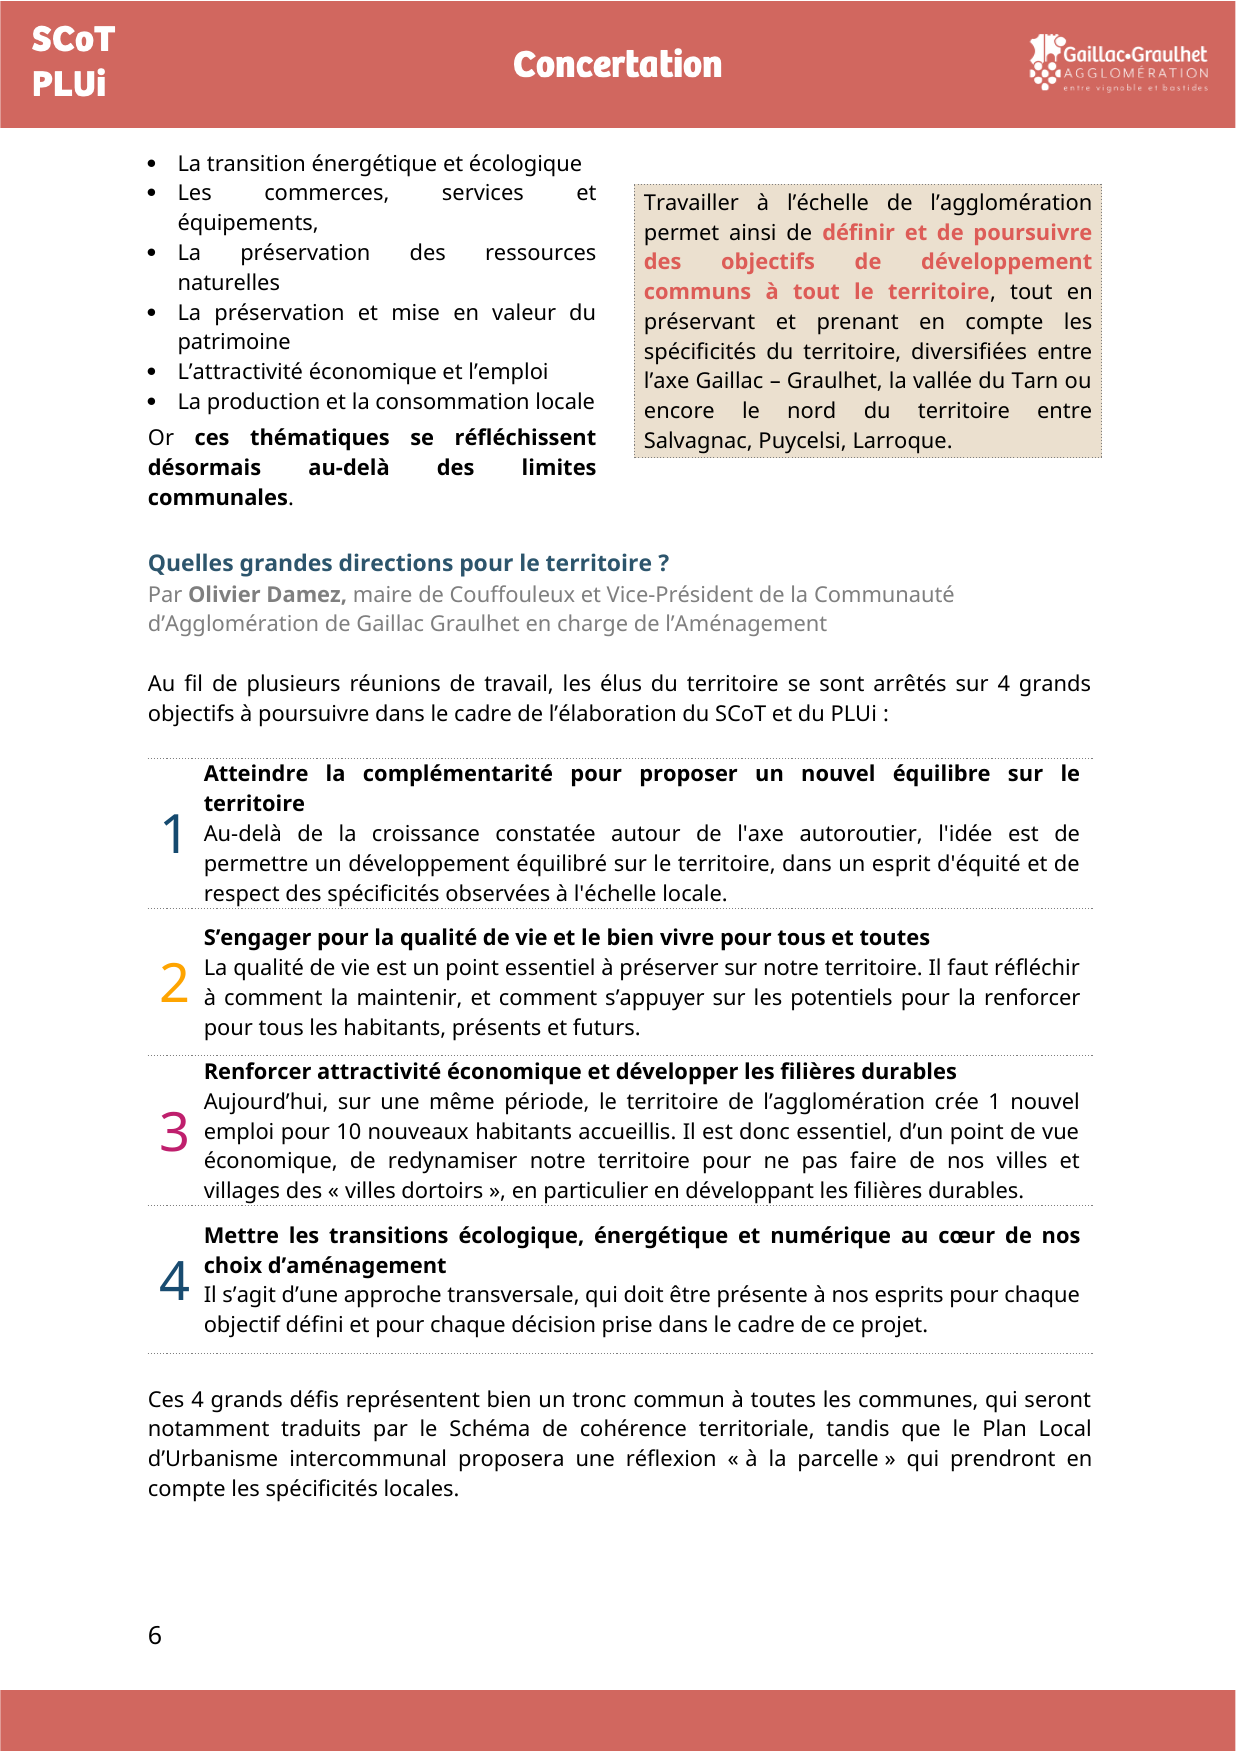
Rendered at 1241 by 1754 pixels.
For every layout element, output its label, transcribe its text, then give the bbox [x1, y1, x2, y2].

table_cell S’engager pour la qualité de vie et le bien vivre pour tous et toutes La qualité de vie est un point essentiel à préserver sur notre territoire. Il faut réfléchir à comment la maintenir, et comment s’appuyer sur les potentiels pour la renforcer pour tous les habitants, présents et futurs. [192, 908, 1092, 1055]
text Au fil de plusieurs réunions de travail, les élus du territoire se sont arrêtés sur 4 grands objectifs à poursuivre dans le cadre de l’élaboration du SCoT et du PLUi : [148, 668, 1093, 728]
list Les commerces, services et équipements, [148, 177, 596, 237]
table_cell Renforcer attractivité économique et développer les filières durables Aujourd’hui, sur une même période, le territoire de l’agglomération crée 1 nouvel emploi pour 10 nouveaux habitants accueillis. Il est donc essentiel, d’un point de vue économique, de redynamiser notre territoire pour ne pas faire de nos villes et villages des « villes dortoirs », en particulier en développant les filières durables. [192, 1055, 1092, 1205]
table_cell Mettre les transitions écologique, énergétique et numérique au cœur de nos choix d’aménagement Il s’agit d’une approche transversale, qui doit être présente à nos esprits pour chaque objectif défini et pour chaque décision prise dans le cadre de ce projet. [192, 1205, 1092, 1353]
list La production et la consommation locale [148, 386, 596, 416]
text Quelles grandes directions pour le territoire ? [148, 547, 1093, 579]
table_cell 4 [148, 1205, 192, 1353]
picture [0, 1, 1236, 1751]
table_header Atteindre la complémentarité pour proposer un nouvel équilibre sur le territoire Au-delà de la croissance constatée autour de l'axe autoroutier, l'idée est de permettre un développement équilibré sur le territoire, dans un esprit d'équité et de respect des spécificités observées à l'échelle locale. [192, 758, 1092, 907]
table_cell 3 [148, 1055, 192, 1205]
list La préservation des ressources naturelles [148, 237, 596, 297]
table_cell 2 [148, 908, 192, 1055]
list L’attractivité économique et l’emploi [148, 356, 596, 386]
text Travailler à l’échelle de l’agglomération permet ainsi de définir et de poursuivre des objectifs de développement communs à tout le territoire, tout en préservant et prenant en compte les spécificités du territoire, diversifiées entre l’axe Gaillac – Graulhet, la vallée du Tarn ou encore le nord du territoire entre Salvagnac, Puycelsi, Larroque. [634, 184, 1102, 458]
text Par Olivier Damez, maire de Couffouleux et Vice-Président de la Communauté d’Agglomération de Gaillac Graulhet en charge de l’Aménagement [148, 579, 1093, 638]
text Or ces thématiques se réfléchissent désormais au-delà des limites communales. [148, 422, 596, 511]
text Ces 4 grands défis représentent bien un tronc commun à toutes les communes, qui seront notamment traduits par le Schéma de cohérence territoriale, tandis que le Plan Local d’Urbanisme intercommunal proposera une réflexion « à la parcelle » qui prendront en compte les spécificités locales. [148, 1384, 1093, 1503]
list La préservation et mise en valeur du patrimoine [148, 297, 596, 356]
list La transition énergétique et écologique [148, 148, 596, 177]
table_header 1 [148, 758, 192, 907]
